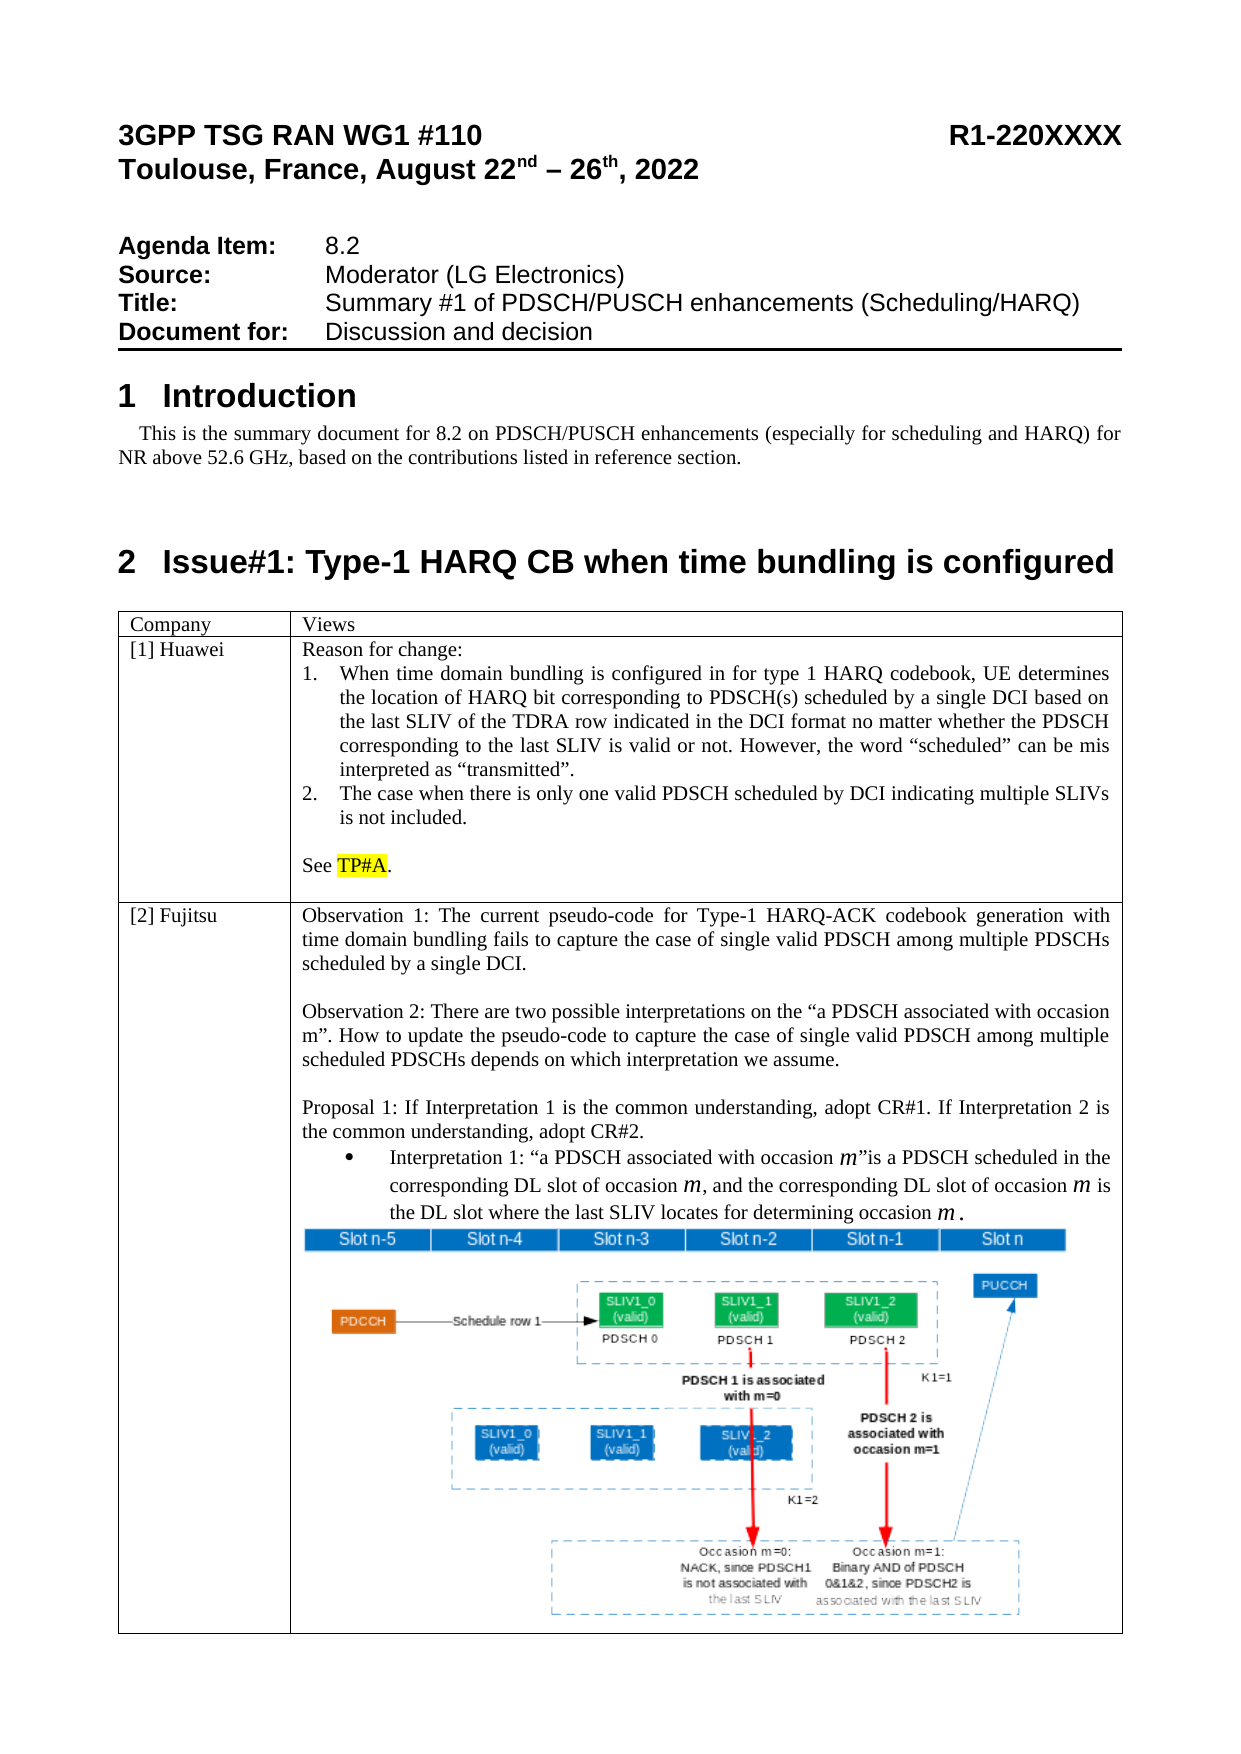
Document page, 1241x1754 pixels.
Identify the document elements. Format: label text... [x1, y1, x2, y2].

text Toulouse, France, August 22nd – 26th, 2022 [118, 152, 1122, 185]
text 3GPP TSG RAN WG1 #110 R1-220XXXX [118, 118, 1122, 152]
text Title: Summary #1 of PDSCH/PUSCH enhancements (Scheduling/HARQ) [118, 288, 1122, 317]
text This is the summary document for 8.2 on PDSCH/PUSCH enhancements (especially for scheduling and HARQ) for NR above 52.6 GHz, based on the contributions listed in reference section. [118, 421, 1122, 469]
table_cell [2] Fujitsu [119, 903, 290, 1633]
table_cell Reason for change: When time domain bundling is configured in for type 1 HARQ codebook, UE determines the location of HARQ bit corresponding to PDSCH(s) scheduled by a single DCI based on the last SLIV of the TDRA row indicated in the DCI format no matter whether the PDSCH corresponding to the last SLIV is valid or not. However, the word “scheduled” can be mis interpreted as “transmitted”. The case when there is only one valid PDSCH scheduled by DCI indicating multiple SLIVs is not included. See TP#A. [291, 637, 1122, 902]
text Source: Moderator (LG Electronics) [118, 259, 1122, 288]
subtitle Introduction [117, 376, 1122, 414]
table_header Views [291, 612, 1122, 636]
table_header Company [119, 612, 290, 636]
subtitle Issue#1: Type-1 HARQ CB when time bundling is configured [117, 542, 1122, 580]
text Document for: Discussion and decision [118, 317, 1122, 348]
table_cell [1] Huawei [119, 637, 290, 902]
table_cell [291, 903, 1122, 1633]
text Agenda Item: 8.2 [118, 231, 1122, 259]
